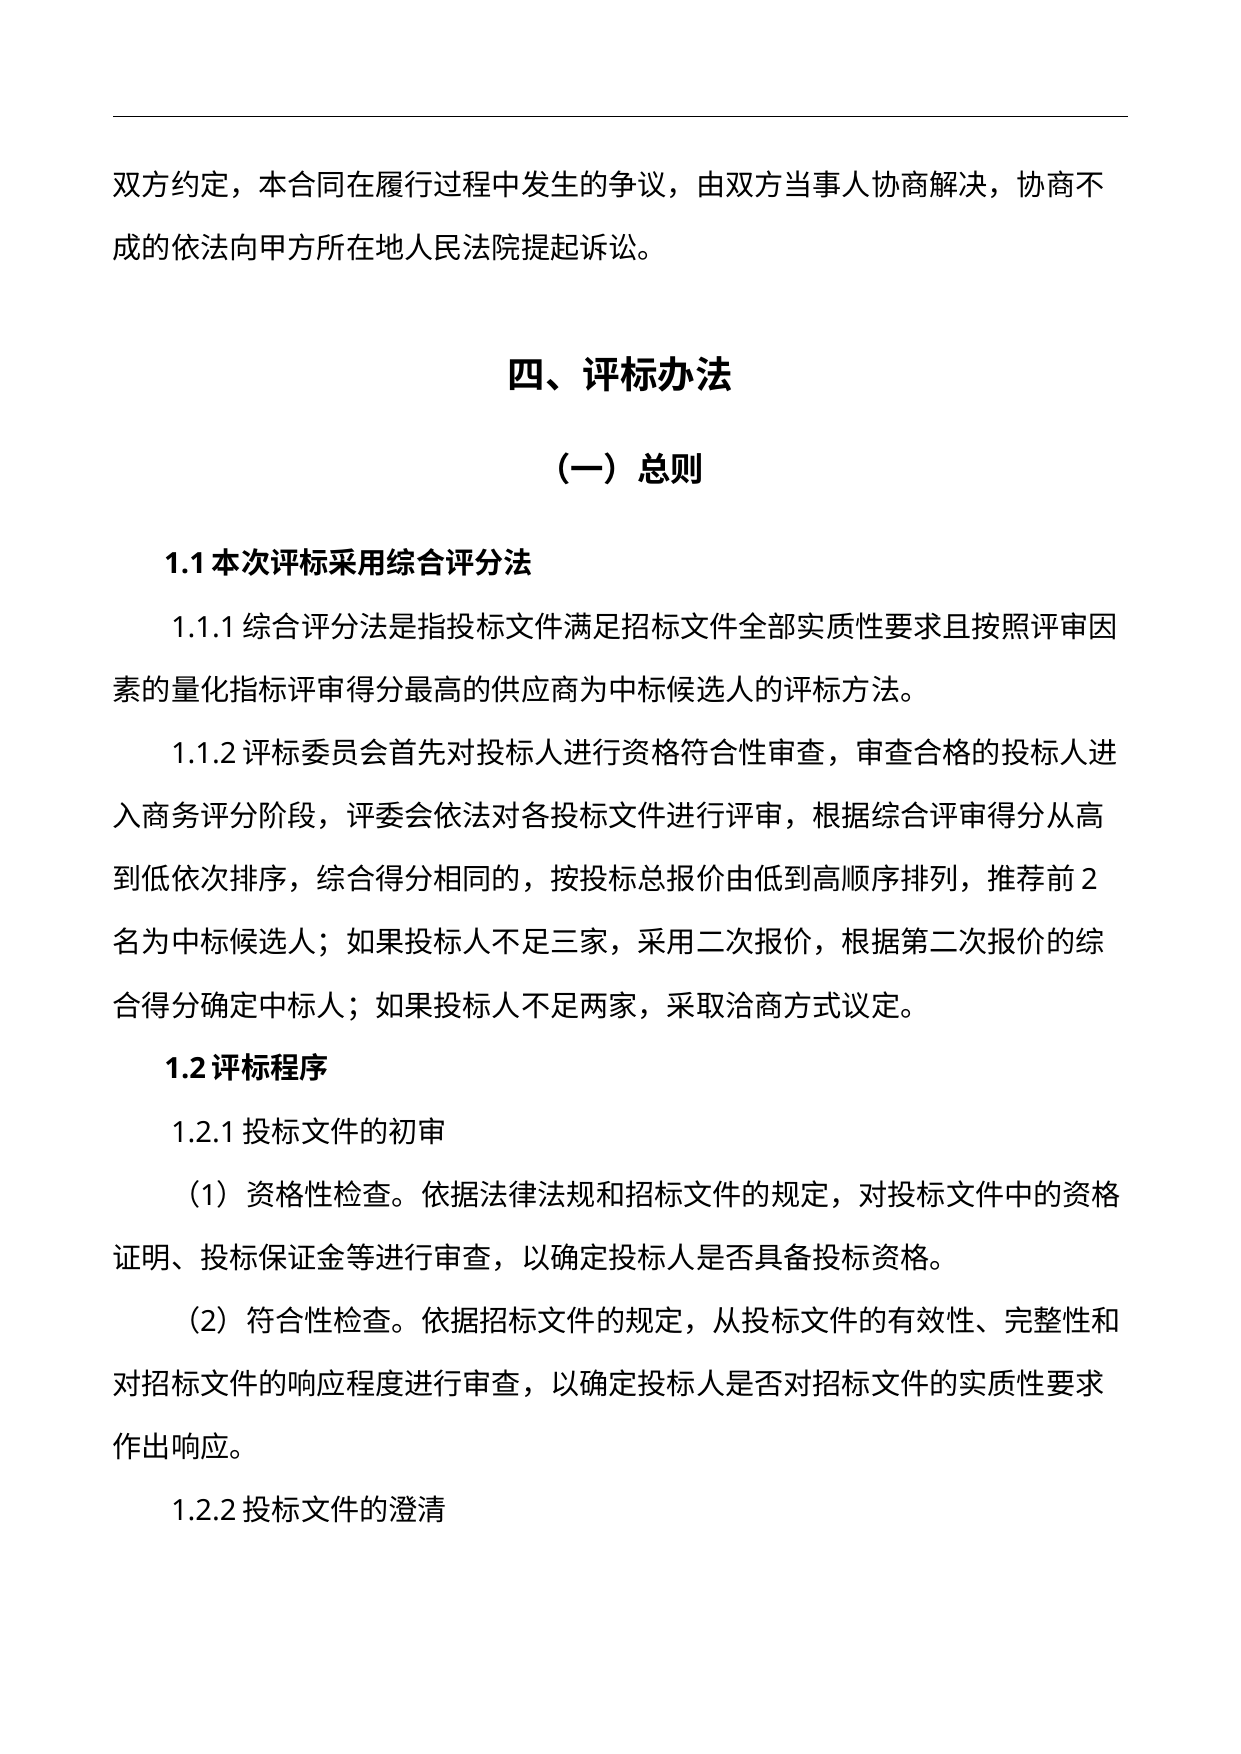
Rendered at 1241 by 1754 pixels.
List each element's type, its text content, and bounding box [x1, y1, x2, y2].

text （一）总则 [112, 435, 1128, 498]
text 四、评标办法 [112, 340, 1128, 403]
text 1.1.2评标委员会首先对投标人进行资格符合性审查，审查合格的投标人进入商务评分阶段，评委会依法对各投标文件进行评审，根据综合评审得分从高到低依次排序，综合得分相同的，按投标总报价由低到高顺序排列，推荐前2名为中标候选人；如果投标人不足三家，采用二次报价，根据第二次报价的综合得分确定中标人；如果投标人不足两家，采取洽商方式议定。 [112, 719, 1128, 1035]
text 1.2.2投标文件的澄清 [112, 1477, 1128, 1540]
text 1.2评标程序 [112, 1035, 1128, 1098]
text 1.1本次评标采用综合评分法 [112, 530, 1128, 593]
text 1.1.1综合评分法是指投标文件满足招标文件全部实质性要求且按照评审因素的量化指标评审得分最高的供应商为中标候选人的评标方法。 [112, 593, 1128, 719]
text （2）符合性检查。依据招标文件的规定，从投标文件的有效性、完整性和对招标文件的响应程度进行审查，以确定投标人是否对招标文件的实质性要求作出响应。 [112, 1287, 1128, 1477]
text 双方约定，本合同在履行过程中发生的争议，由双方当事人协商解决，协商不成的依法向甲方所在地人民法院提起诉讼。 [112, 151, 1128, 277]
text 1.2.1投标文件的初审 [112, 1098, 1128, 1161]
text （1）资格性检查。依据法律法规和招标文件的规定，对投标文件中的资格证明、投标保证金等进行审查，以确定投标人是否具备投标资格。 [112, 1161, 1128, 1287]
